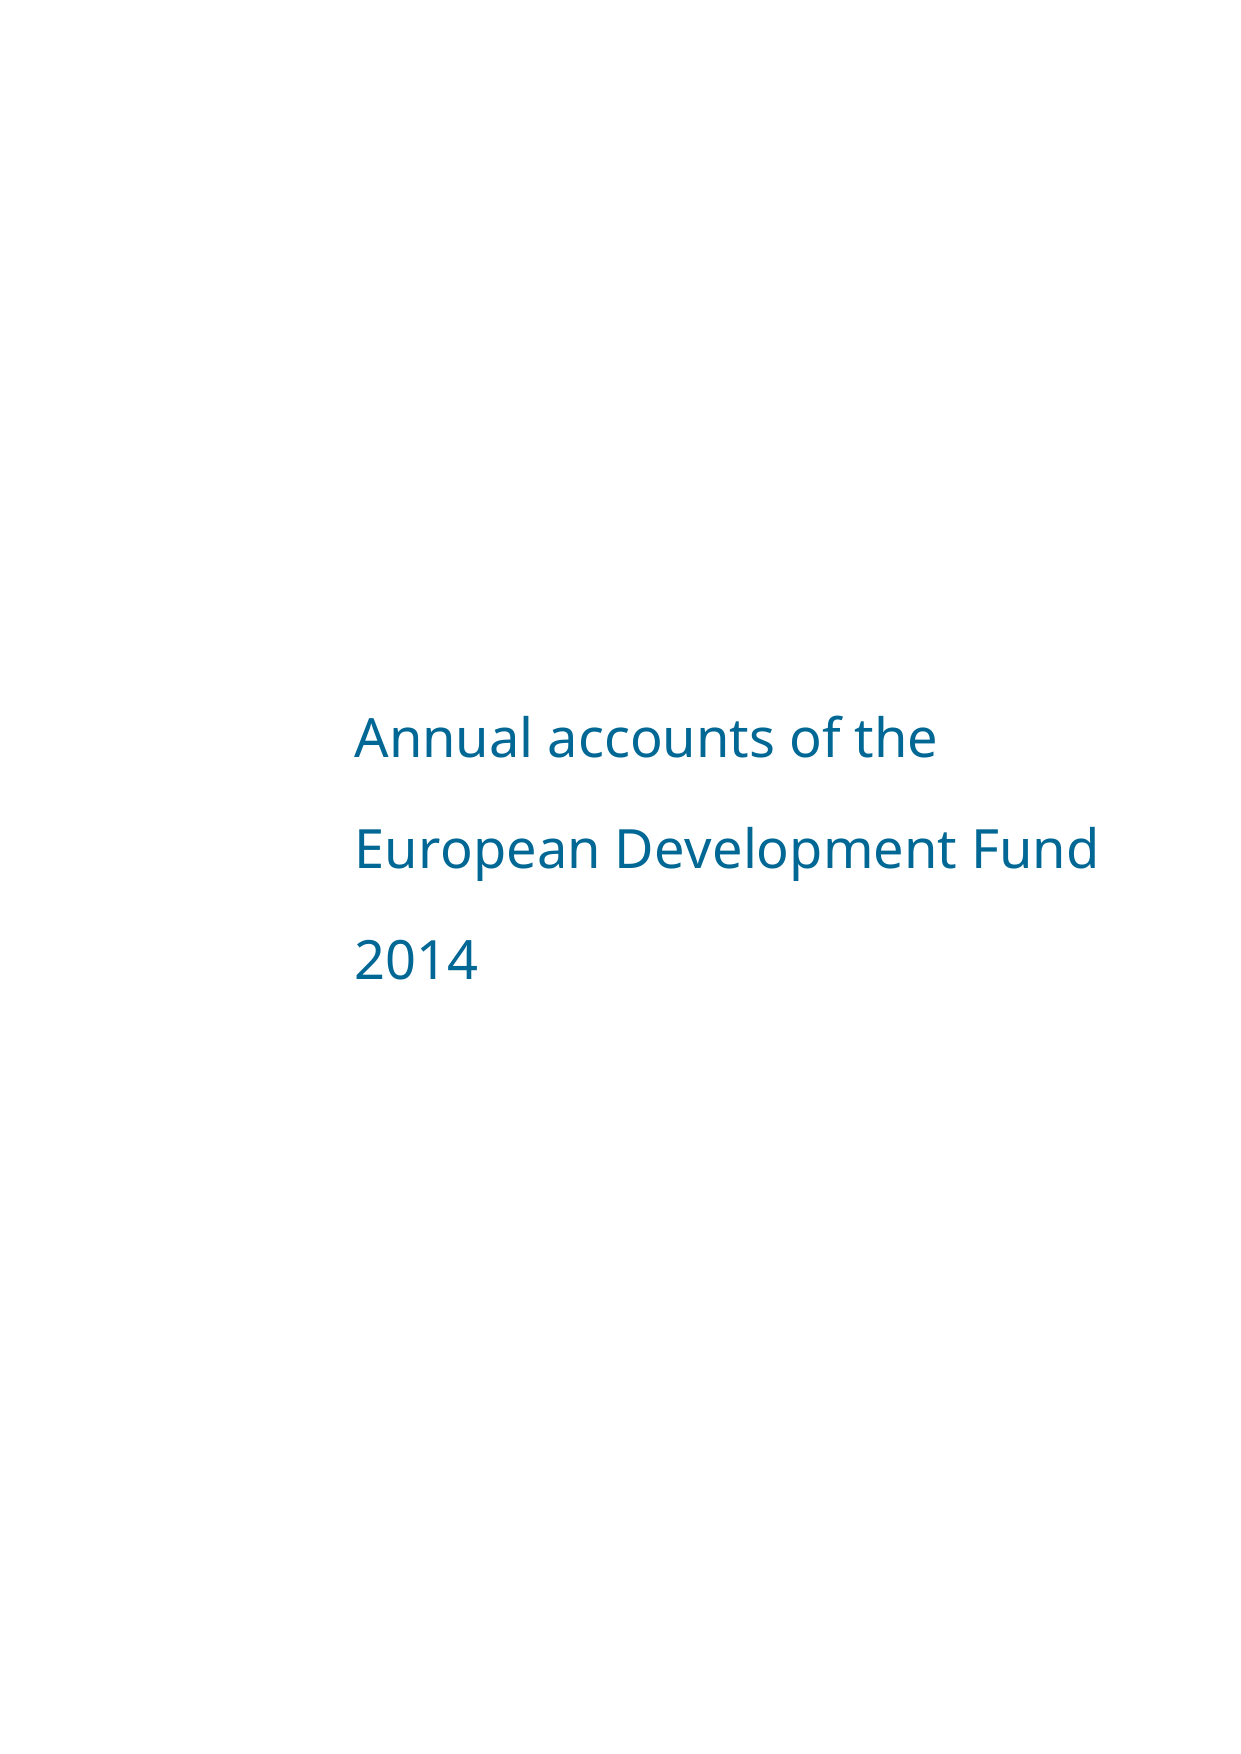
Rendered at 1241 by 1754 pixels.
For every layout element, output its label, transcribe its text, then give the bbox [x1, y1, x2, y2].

text Annual accounts of the European Development Fund 2014 [354, 700, 1122, 995]
